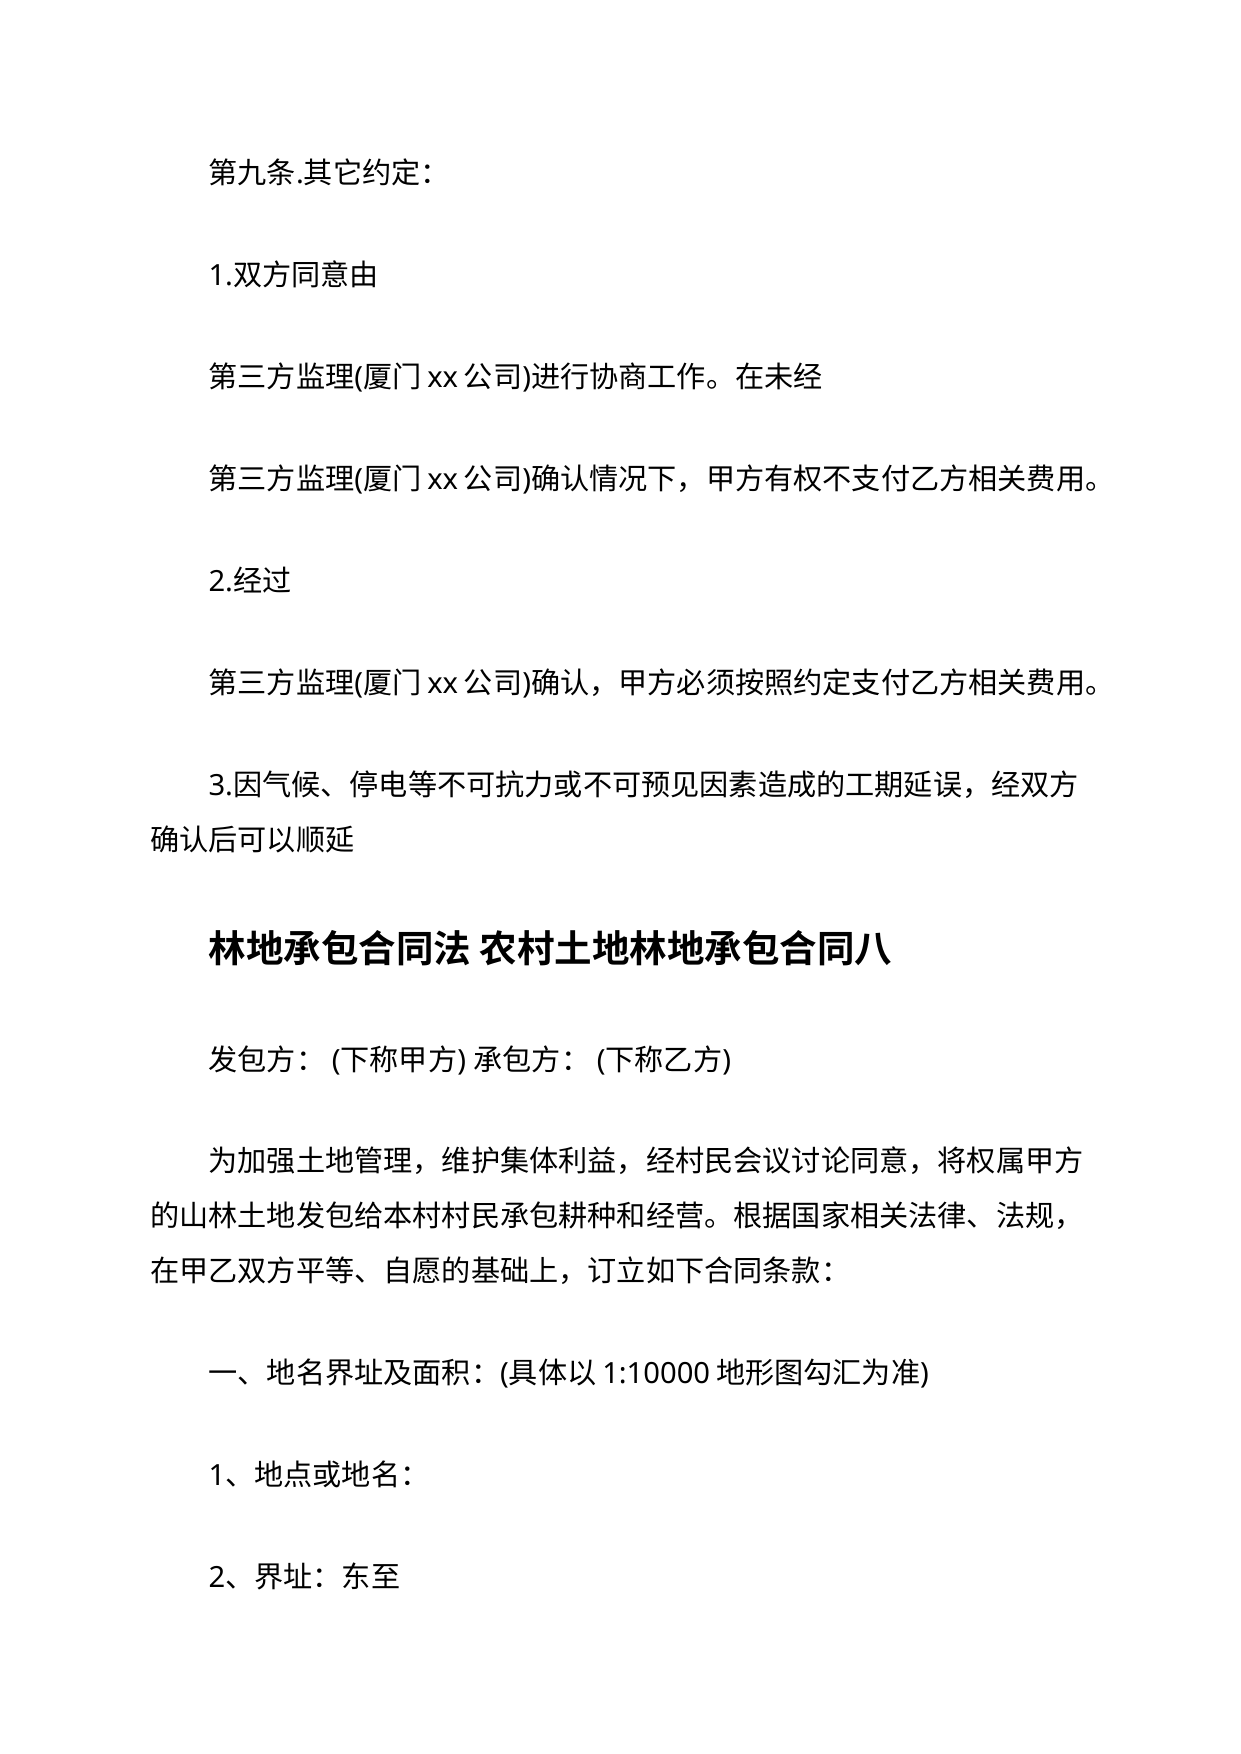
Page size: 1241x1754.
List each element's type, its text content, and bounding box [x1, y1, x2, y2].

text 2、界址：东至 [150, 1553, 1090, 1596]
text 发包方： (下称甲方) 承包方： (下称乙方) [150, 1036, 1090, 1078]
text 1.双方同意由 [150, 252, 1090, 294]
text 2.经过 [150, 558, 1090, 600]
text 第九条.其它约定： [150, 150, 1090, 192]
text 为加强土地管理，维护集体利益，经村民会议讨论同意，将权属甲方的山林土地发包给本村村民承包耕种和经营。根据国家相关法律、法规，在甲乙双方平等、自愿的基础上，订立如下合同条款： [150, 1138, 1090, 1290]
text 第三方监理(厦门xx公司)进行协商工作。在未经 [150, 354, 1090, 396]
text 一、地名界址及面积：(具体以1:10000地形图勾汇为准) [150, 1349, 1090, 1392]
text 第三方监理(厦门xx公司)确认情况下，甲方有权不支付乙方相关费用。 [150, 456, 1090, 498]
text 3.因气候、停电等不可抗力或不可预见因素造成的工期延误，经双方确认后可以顺延 [150, 762, 1090, 859]
text 1、地点或地名： [150, 1452, 1090, 1494]
text 林地承包合同法 农村土地林地承包合同八 [150, 919, 1090, 973]
text 第三方监理(厦门xx公司)确认，甲方必须按照约定支付乙方相关费用。 [150, 660, 1090, 702]
